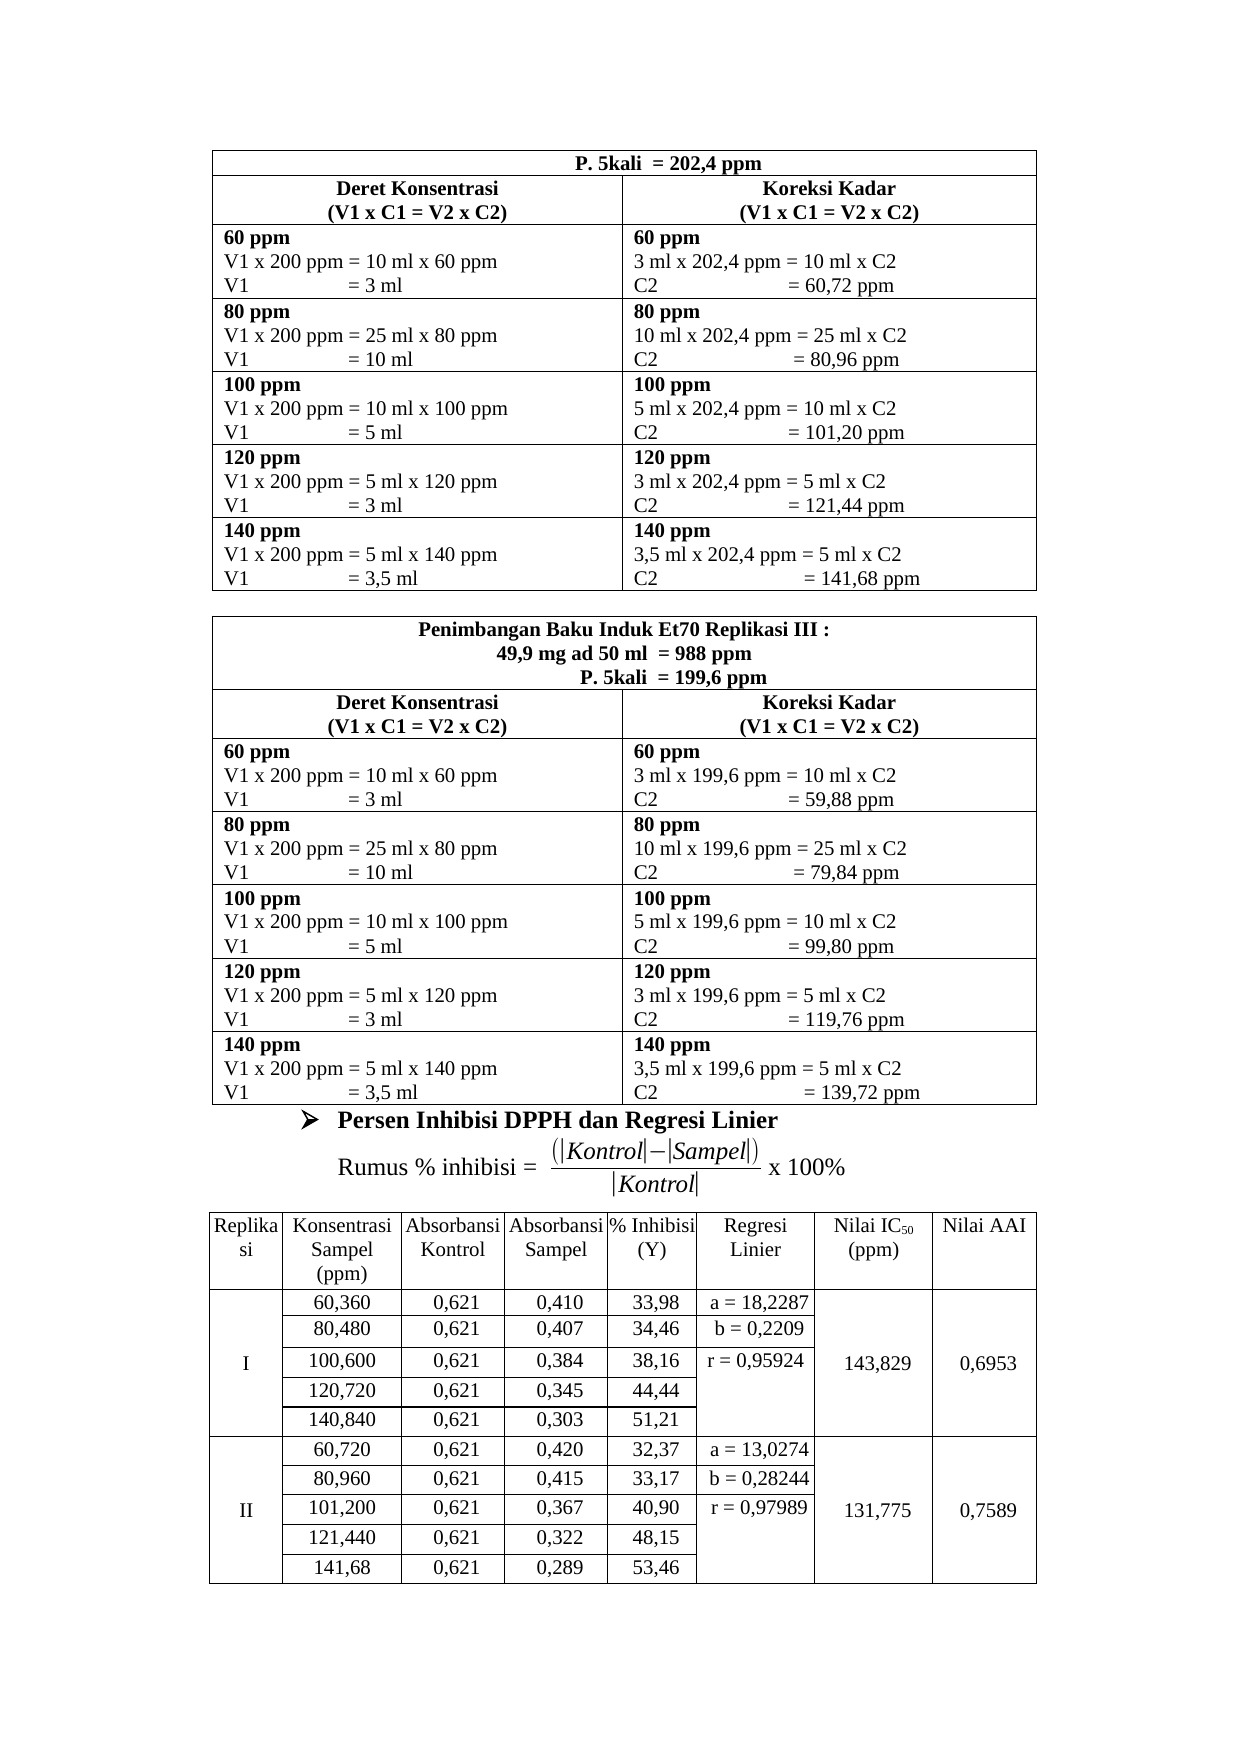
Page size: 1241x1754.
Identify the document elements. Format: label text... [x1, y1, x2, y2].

table_cell 60,360 [283, 1290, 401, 1315]
table_cell 140 ppm V1 x 200 ppm = 5 ml x 140 ppm V1 = 3,5 ml [213, 1032, 622, 1104]
list Persen Inhibisi DPPH dan Regresi Linier [300, 1105, 1090, 1134]
table_cell 0,621 [402, 1378, 504, 1406]
table_cell 120 ppm V1 x 200 ppm = 5 ml x 120 ppm V1 = 3 ml [213, 959, 622, 1031]
table_cell 0,621 [402, 1290, 504, 1315]
table_cell b = 0,28244 [697, 1466, 814, 1494]
table_cell 0,420 [505, 1437, 607, 1465]
table_cell 120 ppm V1 x 200 ppm = 5 ml x 120 ppm V1 = 3 ml [213, 445, 622, 517]
table_cell 0,410 [505, 1290, 607, 1315]
table_cell 0,7589 [933, 1437, 1036, 1582]
table_cell 120,720 [283, 1378, 401, 1406]
table_cell 0,289 [505, 1555, 607, 1582]
table_cell 80,960 [283, 1466, 401, 1494]
table_cell 140,840 [283, 1408, 401, 1436]
table_cell 100 ppm 5 ml x 199,6 ppm = 10 ml x C2 C2 = 99,80 ppm [623, 885, 1036, 958]
table_cell 0,621 [402, 1525, 504, 1553]
table_cell 80 ppm V1 x 200 ppm = 25 ml x 80 ppm V1 = 10 ml [213, 812, 622, 884]
table_cell 80,480 [283, 1316, 401, 1347]
table_cell 141,68 [283, 1555, 401, 1582]
table_cell 120 ppm 3 ml x 199,6 ppm = 5 ml x C2 C2 = 119,76 ppm [623, 959, 1036, 1031]
table_cell 100 ppm V1 x 200 ppm = 10 ml x 100 ppm V1 = 5 ml [213, 372, 622, 444]
table_header Absorbansi Kontrol [402, 1213, 504, 1289]
table_cell 80 ppm 10 ml x 202,4 ppm = 25 ml x C2 C2 = 80,96 ppm [623, 299, 1036, 371]
list Rumus % inhibisi = x 100% [337, 1136, 1090, 1198]
table_cell 33,98 [608, 1290, 696, 1315]
table_cell 60,720 [283, 1437, 401, 1465]
table_cell r = 0,97989 [697, 1495, 814, 1582]
table_cell 0,322 [505, 1525, 607, 1553]
table_cell 60 ppm 3 ml x 202,4 ppm = 10 ml x C2 C2 = 60,72 ppm [623, 225, 1036, 297]
table_cell 143,829 [815, 1290, 932, 1436]
table_cell Deret Konsentrasi (V1 x C1 = V2 x C2) [213, 176, 622, 224]
table_cell Deret Konsentrasi (V1 x C1 = V2 x C2) [213, 690, 622, 738]
table_cell 100 ppm V1 x 200 ppm = 10 ml x 100 ppm V1 = 5 ml [213, 885, 622, 958]
table_cell 140 ppm V1 x 200 ppm = 5 ml x 140 ppm V1 = 3,5 ml [213, 518, 622, 590]
table_cell 0,621 [402, 1408, 504, 1436]
table_cell 0,621 [402, 1316, 504, 1347]
table_cell 0,345 [505, 1378, 607, 1406]
table_cell 53,46 [608, 1555, 696, 1582]
table_cell 131,775 [815, 1437, 932, 1582]
table_header Nilai AAI [933, 1213, 1036, 1289]
table_cell 38,16 [608, 1348, 696, 1377]
table_cell 0,6953 [933, 1290, 1036, 1436]
table_header Nilai IC50 (ppm) [815, 1213, 932, 1289]
table_cell 48,15 [608, 1525, 696, 1553]
table_cell a = 18,2287 [697, 1290, 814, 1315]
table_cell 0,367 [505, 1495, 607, 1524]
table_cell 0,407 [505, 1316, 607, 1347]
table_cell 0,621 [402, 1466, 504, 1494]
table_cell a = 13,0274 [697, 1437, 814, 1465]
table_cell 140 ppm 3,5 ml x 202,4 ppm = 5 ml x C2 C2 = 141,68 ppm [623, 518, 1036, 590]
table_cell I [210, 1290, 282, 1436]
table_cell 33,17 [608, 1466, 696, 1494]
table_header Absorbansi Sampel [505, 1213, 607, 1289]
table_cell 0,303 [505, 1408, 607, 1436]
table_cell 34,46 [608, 1316, 696, 1347]
table_cell 100,600 [283, 1348, 401, 1377]
table_cell 40,90 [608, 1495, 696, 1524]
table_cell 80 ppm V1 x 200 ppm = 25 ml x 80 ppm V1 = 10 ml [213, 299, 622, 371]
table_cell 32,37 [608, 1437, 696, 1465]
table_cell 121,440 [283, 1525, 401, 1553]
table_cell 0,621 [402, 1437, 504, 1465]
table_cell 51,21 [608, 1408, 696, 1436]
table_cell 0,621 [402, 1348, 504, 1377]
table_cell II [210, 1437, 282, 1582]
table_cell 0,621 [402, 1495, 504, 1524]
table_cell 0,621 [402, 1555, 504, 1582]
table_cell 60 ppm V1 x 200 ppm = 10 ml x 60 ppm V1 = 3 ml [213, 739, 622, 811]
table_header Regresi Linier [697, 1213, 814, 1289]
table_header Replikasi [210, 1213, 282, 1289]
table_cell 44,44 [608, 1378, 696, 1406]
table_cell 100 ppm 5 ml x 202,4 ppm = 10 ml x C2 C2 = 101,20 ppm [623, 372, 1036, 444]
table_cell 80 ppm 10 ml x 199,6 ppm = 25 ml x C2 C2 = 79,84 ppm [623, 812, 1036, 884]
table_cell Koreksi Kadar (V1 x C1 = V2 x C2) [623, 690, 1036, 738]
table_cell r = 0,95924 [697, 1348, 814, 1436]
table_cell 60 ppm V1 x 200 ppm = 10 ml x 60 ppm V1 = 3 ml [213, 225, 622, 297]
table_cell 60 ppm 3 ml x 199,6 ppm = 10 ml x C2 C2 = 59,88 ppm [623, 739, 1036, 811]
table_cell 140 ppm 3,5 ml x 199,6 ppm = 5 ml x C2 C2 = 139,72 ppm [623, 1032, 1036, 1104]
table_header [213, 151, 1036, 175]
table_cell b = 0,2209 [697, 1316, 814, 1347]
table_header % Inhibisi (Y) [608, 1213, 696, 1289]
table_header Penimbangan Baku Induk Et70 Replikasi III : 49,9 mg ad 50 ml = 988 ppm P. 5kali = 199,6 ppm [213, 617, 1036, 689]
table_header Konsentrasi Sampel (ppm) (X) [283, 1213, 401, 1289]
table_cell 0,415 [505, 1466, 607, 1494]
table_cell 101,200 [283, 1495, 401, 1524]
table_cell Koreksi Kadar (V1 x C1 = V2 x C2) [623, 176, 1036, 224]
table_cell 120 ppm 3 ml x 202,4 ppm = 5 ml x C2 C2 = 121,44 ppm [623, 445, 1036, 517]
table_cell 0,384 [505, 1348, 607, 1377]
